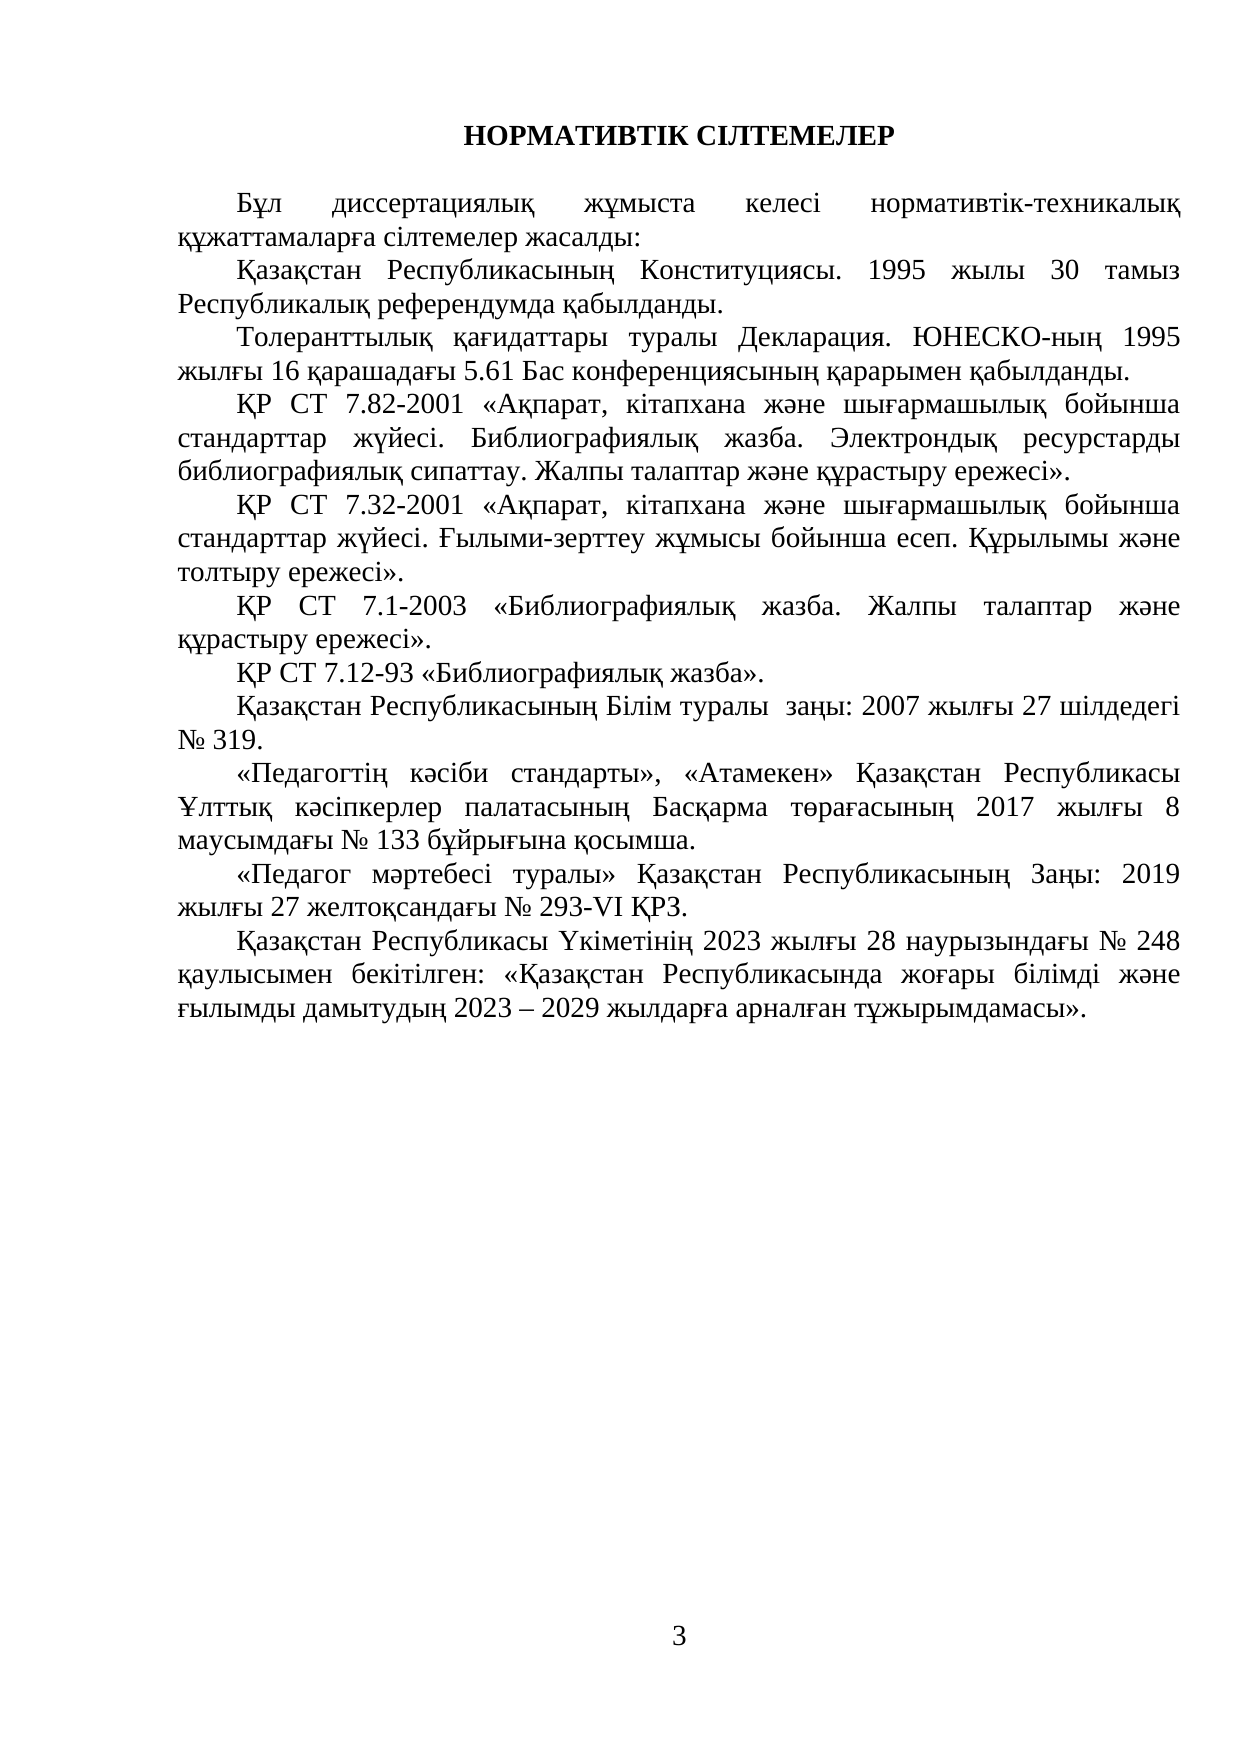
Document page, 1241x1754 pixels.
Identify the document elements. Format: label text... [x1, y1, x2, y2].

text ҚР СТ 7.1-2003 «Библиографиялық жазба. Жалпы талаптар және құрастыру ережесі». [177, 588, 1181, 655]
text Бұл диссертациялық жұмыста келесі нормативтік-техникалық құжаттамаларға сілтемелер жасалды: [177, 185, 1181, 252]
text Қазақстан Республикасы Үкіметінің 2023 жылғы 28 наурызындағы № 248 қаулысымен бекітілген: «Қазақстан Республикасында жоғары білімді және ғылымды дамытудың 2023 – 2029 жылдарға арналған тұжырымдамасы». [177, 923, 1181, 1024]
text «Педагогтің кәсіби стандарты», «Атамекен» Қазақстан Республикасы Ұлттық кәсіпкерлер палатасының Басқарма төрағасының 2017 жылғы 8 маусымдағы № 133 бұйрығына қосымша. [177, 755, 1181, 856]
text «Педагог мәртебесі туралы» Қазақстан Республикасының Заңы: 2019 жылғы 27 желтоқсандағы № 293-VІ ҚРЗ. [177, 856, 1181, 923]
text Нормативтік Сілтемелер [177, 118, 1181, 152]
text ҚР СТ 7.82-2001 «Ақпарат, кітапхана және шығармашылық бойынша стандарттар жүйесі. Библиографиялық жазба. Электрондық ресурстарды библиографиялық сипаттау. Жалпы талаптар және құрастыру ережесі». [177, 386, 1181, 487]
text Қазақстан Республикасының Білім туралы заңы: 2007 жылғы 27 шілдедегі № 319. [177, 688, 1181, 755]
text Толеранттылық қағидаттары туралы Декларация. ЮНЕСКО-ның 1995 жылғы 16 қарашадағы 5.61 Бас конференциясының қарарымен қабылданды. [177, 319, 1181, 386]
text ҚР СТ 7.32-2001 «Ақпарат, кітапхана және шығармашылық бойынша стандарттар жүйесі. Ғылыми-зерттеу жұмысы бойынша есеп. Құрылымы және толтыру ережесі». [177, 487, 1181, 588]
text ҚР СТ 7.12-93 «Библиографиялық жазба». [177, 655, 1181, 688]
text Қазақстан Республикасының Конституциясы. 1995 жылы 30 тамыз Республикалық референдумда қабылданды. [177, 252, 1181, 319]
